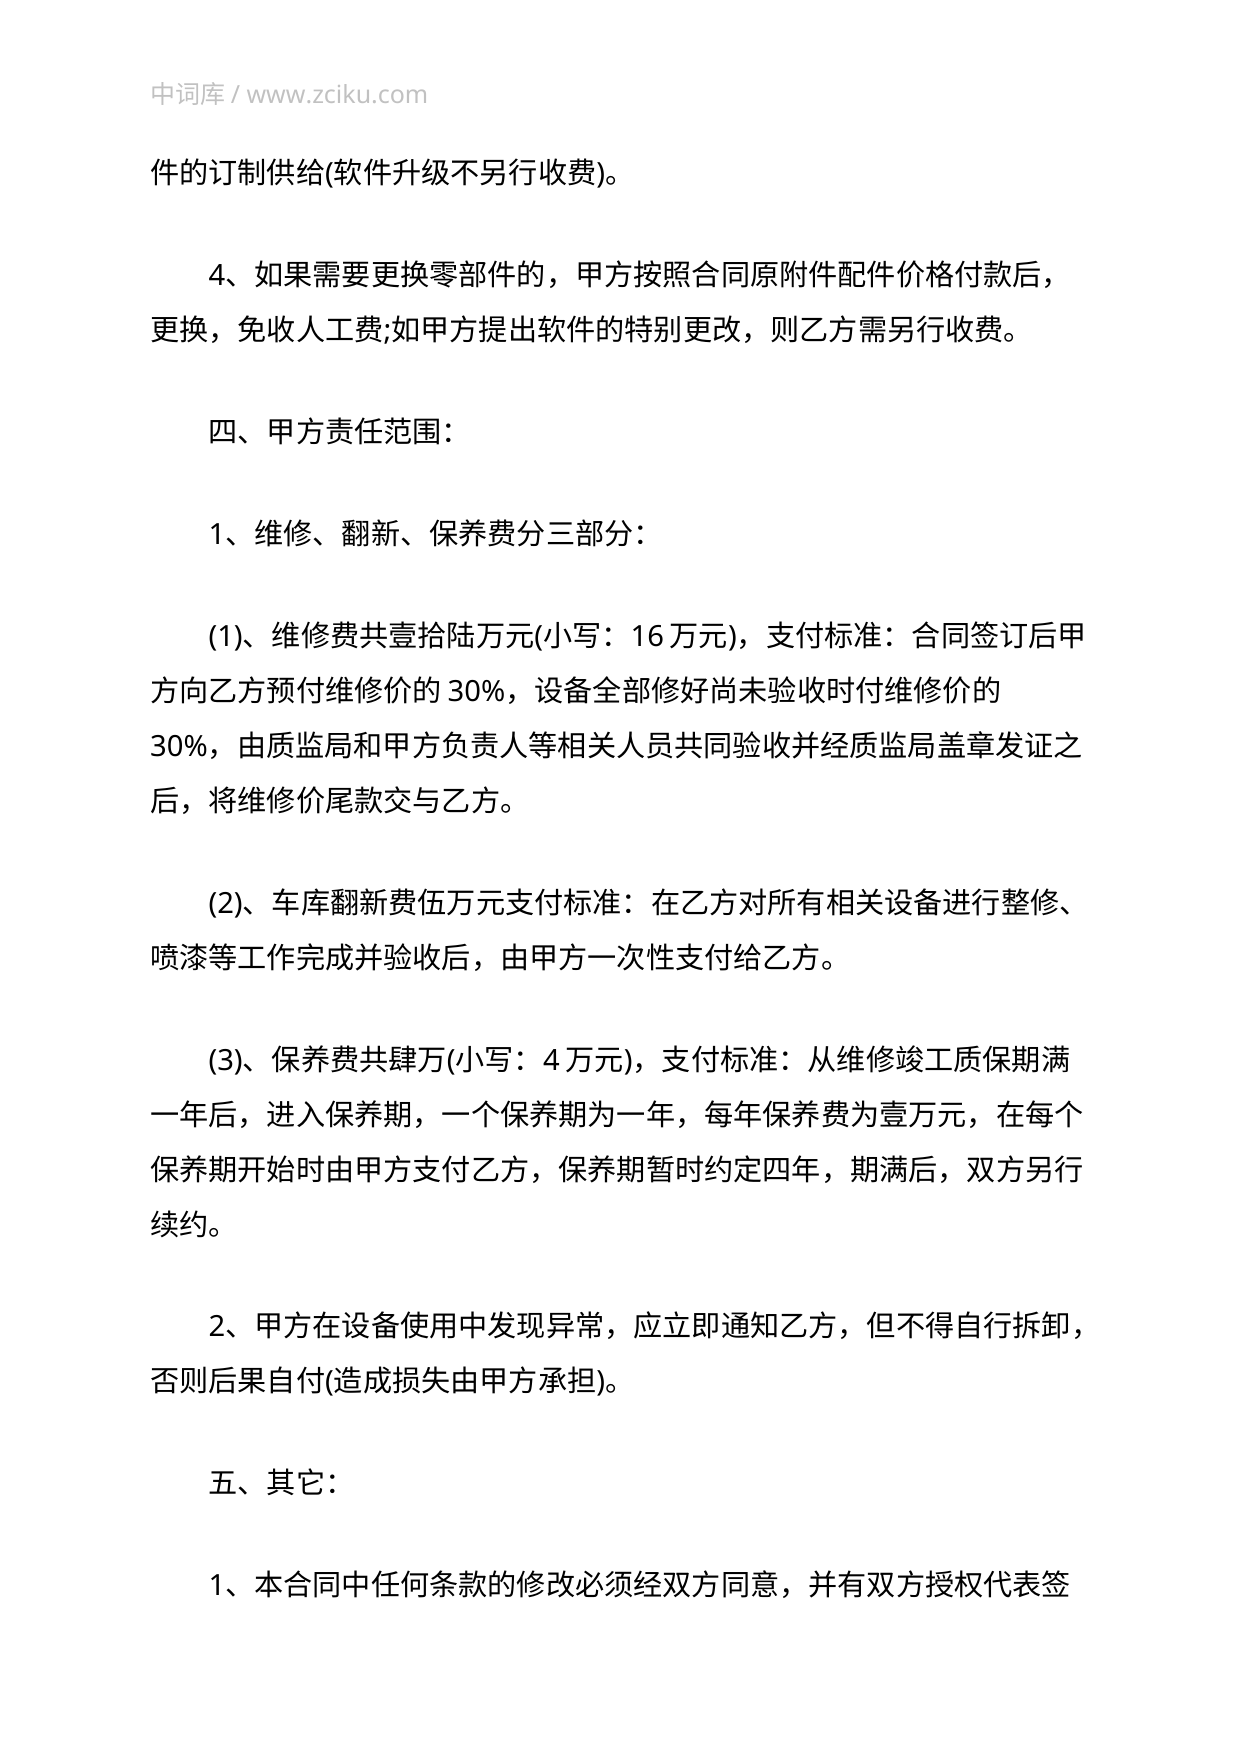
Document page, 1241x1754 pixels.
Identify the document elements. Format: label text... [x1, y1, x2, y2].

text 1、维修、翻新、保养费分三部分： [150, 511, 1090, 553]
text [150, 150, 1090, 192]
text (1)、维修费共壹拾陆万元(小写：16万元)，支付标准：合同签订后甲方向乙方预付维修价的30%，设备全部修好尚未验收时付维修价的30%，由质监局和甲方负责人等相关人员共同验收并经质监局盖章发证之后，将维修价尾款交与乙方。 [150, 613, 1090, 820]
text (2)、车库翻新费伍万元支付标准：在乙方对所有相关设备进行整修、喷漆等工作完成并验收后，由甲方一次性支付给乙方。 [150, 879, 1090, 977]
text 五、其它： [150, 1460, 1090, 1502]
text 四、甲方责任范围： [150, 409, 1090, 451]
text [150, 1562, 1090, 1604]
text 2、甲方在设备使用中发现异常，应立即通知乙方，但不得自行拆卸，否则后果自付(造成损失由甲方承担)。 [150, 1303, 1090, 1400]
text (3)、保养费共肆万(小写：4万元)，支付标准：从维修竣工质保期满一年后，进入保养期，一个保养期为一年，每年保养费为壹万元，在每个保养期开始时由甲方支付乙方，保养期暂时约定四年，期满后，双方另行续约。 [150, 1036, 1090, 1243]
text 4、如果需要更换零部件的，甲方按照合同原附件配件价格付款后，更换，免收人工费;如甲方提出软件的特别更改，则乙方需另行收费。 [150, 252, 1090, 349]
